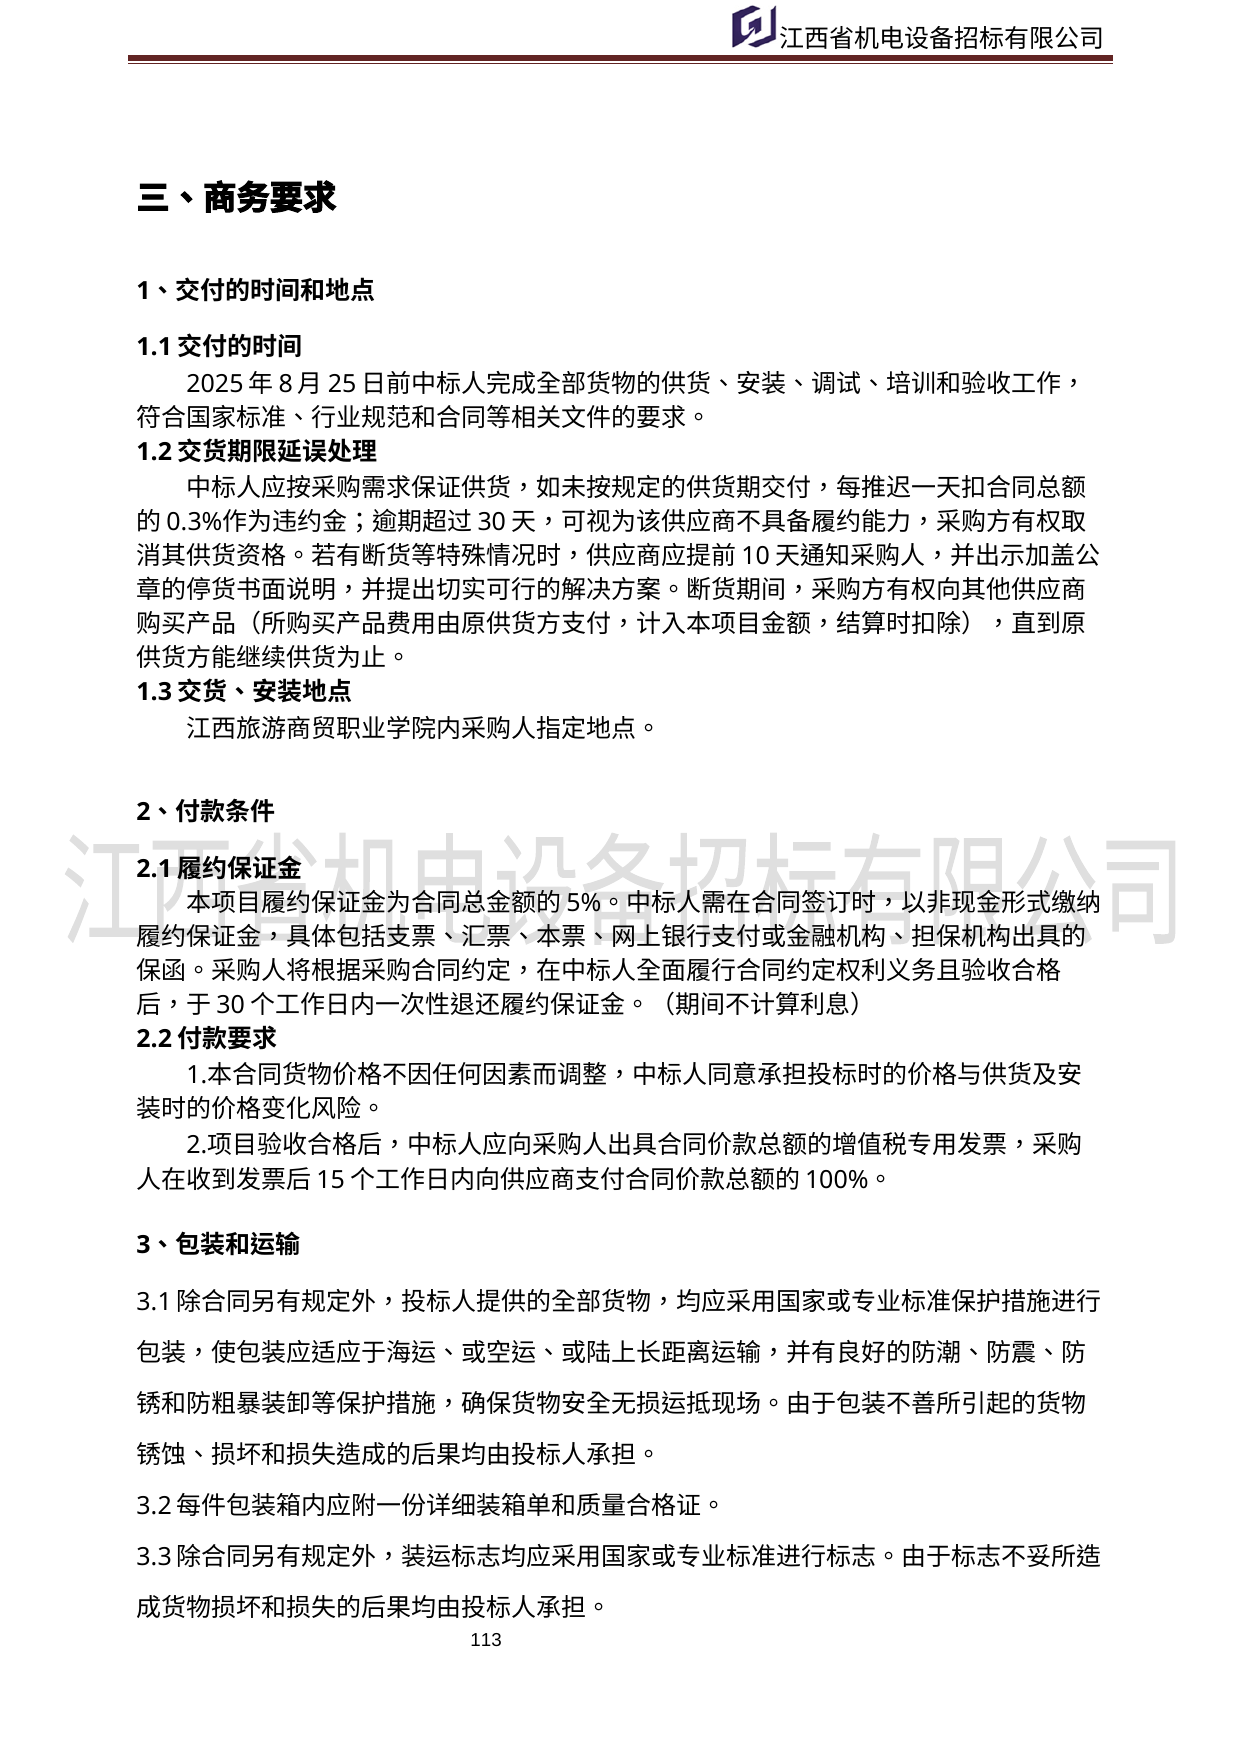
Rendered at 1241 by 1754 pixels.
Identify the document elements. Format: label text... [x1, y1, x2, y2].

subtitle 3、包装和运输 [136, 1227, 1104, 1261]
subtitle 付款条件 [136, 794, 1104, 828]
text 3.3除合同另有规定外，装运标志均应采用国家或专业标准进行标志。由于标志不妥所造成货物损坏和损失的后果均由投标人承担。 [136, 1538, 1104, 1623]
text 1.本合同货物价格不因任何因素而调整，中标人同意承担投标时的价格与供货及安装时的价格变化风险。 [136, 1055, 1104, 1125]
text 2.项目验收合格后，中标人应向采购人出具合同价款总额的增值税专用发票，采购人在收到发票后15个工作日内向供应商支付合同价款总额的100%。 [136, 1125, 1104, 1195]
subtitle 1、交付的时间和地点 [136, 272, 1104, 307]
text 3.2每件包装箱内应附一份详细装箱单和质量合格证。 [136, 1487, 1104, 1521]
text 2025年8月25日前中标人完成全部货物的供货、安装、调试、培训和验收工作，符合国家标准、行业规范和合同等相关文件的要求。 [136, 363, 1104, 433]
text 1.1交付的时间 [136, 329, 1104, 363]
text 本项目履约保证金为合同总金额的5%。中标人需在合同签订时，以非现金形式缴纳履约保证金，具体包括支票、汇票、本票、网上银行支付或金融机构、担保机构出具的保函。采购人将根据采购合同约定，在中标人全面履行合同约定权利义务且验收合格后，于30个工作日内一次性退还履约保证金。（期间不计算利息） [136, 884, 1104, 1021]
text 3.1除合同另有规定外，投标人提供的全部货物，均应采用国家或专业标准保护措施进行包装，使包装应适应于海运、或空运、或陆上长距离运输，并有良好的防潮、防震、防锈和防粗暴装卸等保护措施，确保货物安全无损运抵现场。由于包装不善所引起的货物锈蚀、损坏和损失造成的后果均由投标人承担。 [136, 1283, 1104, 1470]
text 江西旅游商贸职业学院内采购人指定地点。 [136, 708, 1104, 744]
picture [729, 2, 780, 48]
text 中标人应按采购需求保证供货，如未按规定的供货期交付，每推迟一天扣合同总额的0.3%作为违约金；逾期超过30天，可视为该供应商不具备履约能力，采购方有权取消其供货资格。若有断货等特殊情况时，供应商应提前10天通知采购人，并出示加盖公章的停货书面说明，并提出切实可行的解决方案。断货期间，采购方有权向其他供应商购买产品（所购买产品费用由原供货方支付，计入本项目金额，结算时扣除），直到原供货方能继续供货为止。 [136, 467, 1104, 674]
text 2.2付款要求 [136, 1021, 1104, 1055]
text 1.2交货期限延误处理 [136, 433, 1104, 467]
text 1.3交货、安装地点 [136, 674, 1104, 708]
text 2.1履约保证金 [136, 850, 1104, 884]
subtitle 三、商务要求 [136, 176, 1104, 214]
